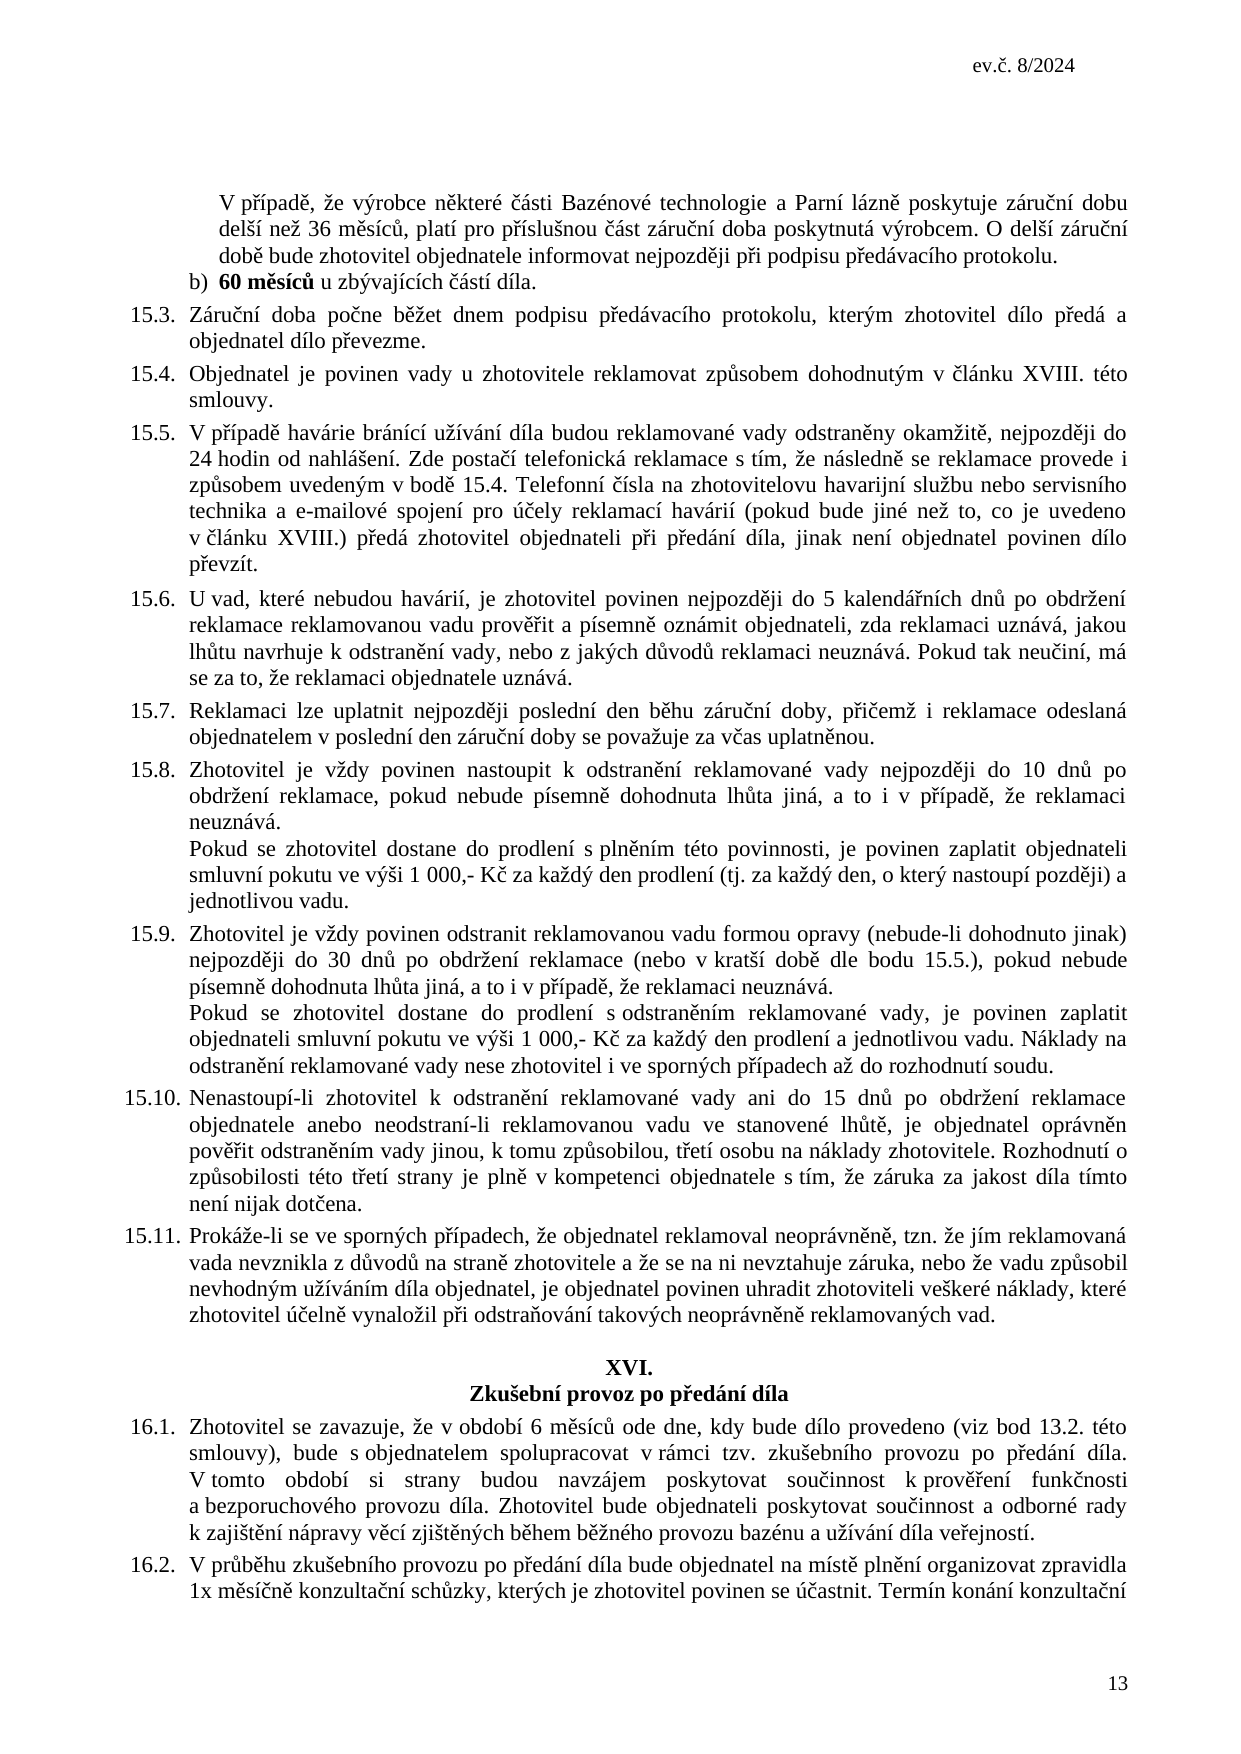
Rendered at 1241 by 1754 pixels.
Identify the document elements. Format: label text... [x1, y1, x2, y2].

list Zhotovitel je vždy povinen odstranit reklamovanou vadu formou opravy (nebude-li dohodnuto jinak) nejpozději do 30 dnů po obdržení reklamace (nebo v kratší době dle bodu 15.5.), pokud nebude písemně dohodnuta lhůta jiná, a to i v případě, že reklamaci neuznává. [130, 920, 1128, 999]
list Prokáže-li se ve sporných případech, že objednatel reklamoval neoprávněně, tzn. že jím reklamovaná vada nevznikla z důvodů na straně zhotovitele a že se na ni nevztahuje záruka, nebo že vadu způsobil nevhodným užíváním díla objednatel, je objednatel povinen uhradit zhotoviteli veškeré náklady, které zhotovitel účelně vynaložil při odstraňování takových neoprávněně reklamovaných vad. [124, 1222, 1128, 1328]
list Zhotovitel je vždy povinen nastoupit k odstranění reklamované vady nejpozději do 10 dnů po obdržení reklamace, pokud nebude písemně dohodnuta lhůta jiná, a to i v případě, že reklamaci neuznává. [130, 756, 1128, 835]
list Zhotovitel se zavazuje, že v období 6 měsíců ode dne, kdy bude dílo provedeno (viz bod 13.2. této smlouvy), bude s objednatelem spolupracovat v rámci tzv. zkušebního provozu po předání díla. V tomto období si strany budou navzájem poskytovat součinnost k prověření funkčnosti a bezporuchového provozu díla. Zhotovitel bude objednateli poskytovat součinnost a odborné rady k zajištění nápravy věcí zjištěných během běžného provozu bazénu a užívání díla veřejností. [130, 1413, 1128, 1545]
text Pokud se zhotovitel dostane do prodlení s plněním této povinnosti, je povinen zaplatit objednateli smluvní pokutu ve výši 1 000,- Kč za každý den prodlení (tj. za každý den, o který nastoupí později) a jednotlivou vadu. [189, 835, 1128, 914]
list Nenastoupí-li zhotovitel k odstranění reklamované vady ani do 15 dnů po obdržení reklamace objednatele anebo neodstraní-li reklamovanou vadu ve stanovené lhůtě, je objednatel oprávněn pověřit odstraněním vady jinou, k tomu způsobilou, třetí osobu na náklady zhotovitele. Rozhodnutí o způsobilosti této třetí strany je plně v kompetenci objednatele s tím, že záruka za jakost díla tímto není nijak dotčena. [124, 1084, 1128, 1216]
text V případě, že výrobce některé části Bazénové technologie a Parní lázně poskytuje záruční dobu delší než 36 měsíců, platí pro příslušnou část záruční doba poskytnutá výrobcem. O delší záruční době bude zhotovitel objednatele informovat nejpozději při podpisu předávacího protokolu. [218, 189, 1128, 268]
list V případě havárie bránící užívání díla budou reklamované vady odstraněny okamžitě, nejpozději do 24 hodin od nahlášení. Zde postačí telefonická reklamace s tím, že následně se reklamace provede i způsobem uvedeným v bodě 15.4. Telefonní čísla na zhotovitelovu havarijní službu nebo servisního technika a e-mailové spojení pro účely reklamací havárií (pokud bude jiné než to, co je uvedeno v článku XVIII.) předá zhotovitel objednateli při předání díla, jinak není objednatel povinen dílo převzít. [130, 418, 1128, 577]
list Objednatel je povinen vady u zhotovitele reklamovat způsobem dohodnutým v článku XVIII. této smlouvy. [130, 359, 1128, 412]
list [130, 1551, 1128, 1604]
list Záruční doba počne běžet dnem podpisu předávacího protokolu, kterým zhotovitel dílo předá a objednatel dílo převezme. [130, 301, 1128, 353]
list Reklamaci lze uplatnit nejpozději poslední den běhu záruční doby, přičemž i reklamace odeslaná objednatelem v poslední den záruční doby se považuje za včas uplatněnou. [130, 697, 1128, 749]
list 60 měsíců u zbývajících částí díla. [189, 268, 1128, 294]
text XVI. [130, 1354, 1128, 1381]
text Zkušební provoz po předání díla [130, 1381, 1128, 1407]
list U vad, které nebudou havárií, je zhotovitel povinen nejpozději do 5 kalendářních dnů po obdržení reklamace reklamovanou vadu prověřit a písemně oznámit objednateli, zda reklamaci uznává, jakou lhůtu navrhuje k odstranění vady, nebo z jakých důvodů reklamaci neuznává. Pokud tak neučiní, má se za to, že reklamaci objednatele uznává. [130, 585, 1128, 690]
text Pokud se zhotovitel dostane do prodlení s odstraněním reklamované vady, je povinen zaplatit objednateli smluvní pokutu ve výši 1 000,- Kč za každý den prodlení a jednotlivou vadu. Náklady na odstranění reklamované vady nese zhotovitel i ve sporných případech až do rozhodnutí soudu. [130, 999, 1128, 1078]
